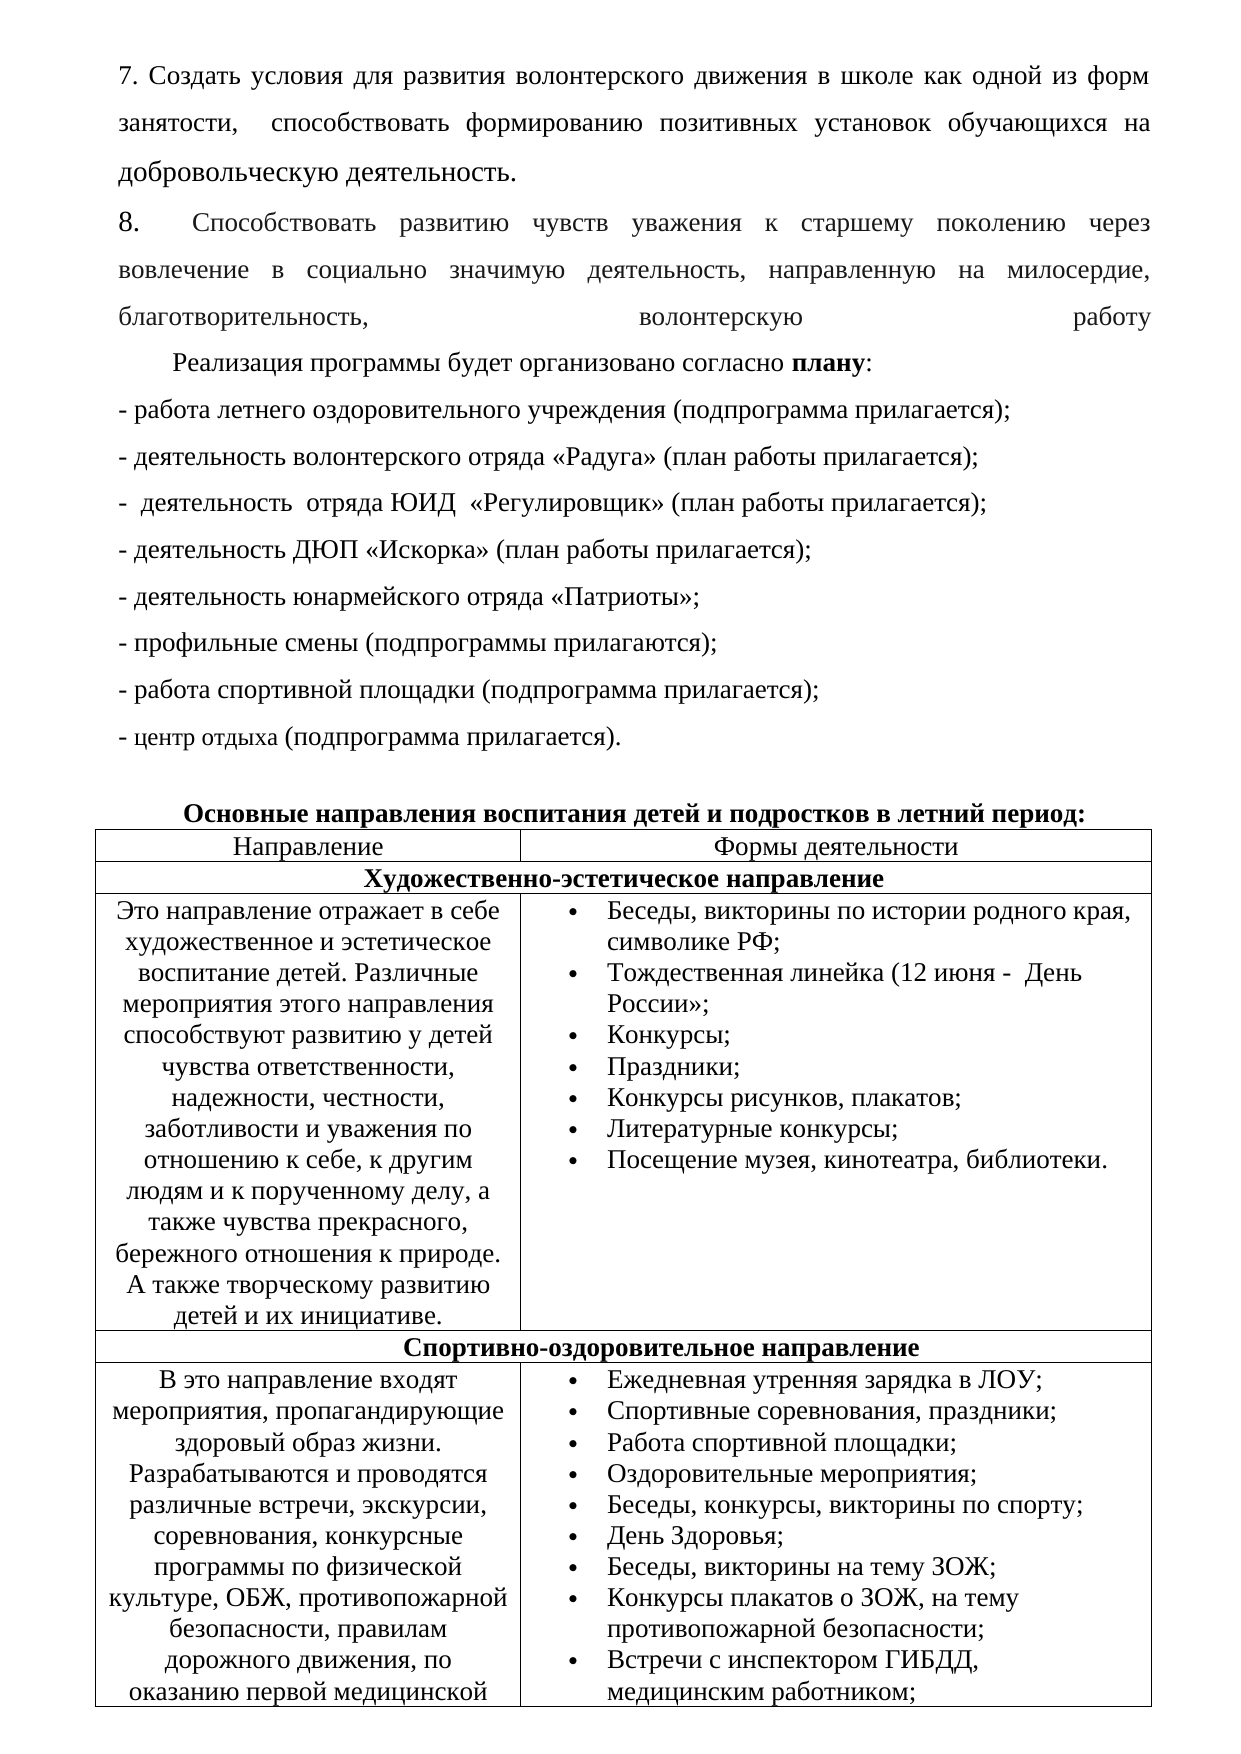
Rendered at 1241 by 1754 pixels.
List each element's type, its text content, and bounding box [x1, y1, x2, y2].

table_cell Художественно-эстетическое направление [96, 862, 1151, 893]
text - работа летнего оздоровительного учреждения (подпрограмма прилагается); [118, 393, 1152, 424]
table_cell Это направление отражает в себе художественное и эстетическое воспитание детей. Различные мероприятия этого направления способствуют развитию у детей чувства ответственности, надежности, честности, заботливости и уважения по отношению к себе, к другим людям и к порученному делу, а также чувства прекрасного, бережного отношения к природе. А также творческому развитию детей и их инициативе. [96, 894, 520, 1330]
text - деятельность волонтерского отряда «Радуга» (план работы прилагается); [118, 440, 1152, 471]
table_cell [96, 1363, 520, 1706]
text - центр отдыха (подпрограмма прилагается). [118, 720, 1152, 751]
text - деятельность юнармейского отряда «Патриоты»; [118, 580, 1152, 611]
table_cell Беседы, викторины по истории родного края, символике РФ; Тождественная линейка (12 июня - День России»; Конкурсы; Праздники; Конкурсы рисунков, плакатов; Литературные конкурсы; Посещение музея, кинотеатра, библиотеки. [521, 894, 1151, 1330]
text - работа спортивной площадки (подпрограмма прилагается); [118, 673, 1152, 704]
text 8. Способствовать развитию чувств уважения к старшему поколению через вовлечение в социально значимую деятельность, направленную на милосердие, благотворительность, волонтерскую работу Реализация программы будет организовано согласно плану: [118, 204, 1152, 377]
table_header Направление [96, 830, 520, 861]
text Основные направления воспитания детей и подростков в летний период: [118, 797, 1152, 829]
text - профильные смены (подпрограммы прилагаются); [118, 626, 1152, 657]
table_header Формы деятельности [521, 830, 1151, 861]
text - деятельность отряда ЮИД «Регулировщик» (план работы прилагается); [118, 486, 1152, 517]
table_cell Спортивно-оздоровительное направление [96, 1331, 1151, 1362]
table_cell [521, 1363, 1151, 1706]
text - деятельность ДЮП «Искорка» (план работы прилагается); [118, 533, 1152, 564]
text 7. Создать условия для развития волонтерского движения в школе как одной из форм занятости, способствовать формированию позитивных установок обучающихся на добровольческую деятельность. [118, 59, 1152, 187]
